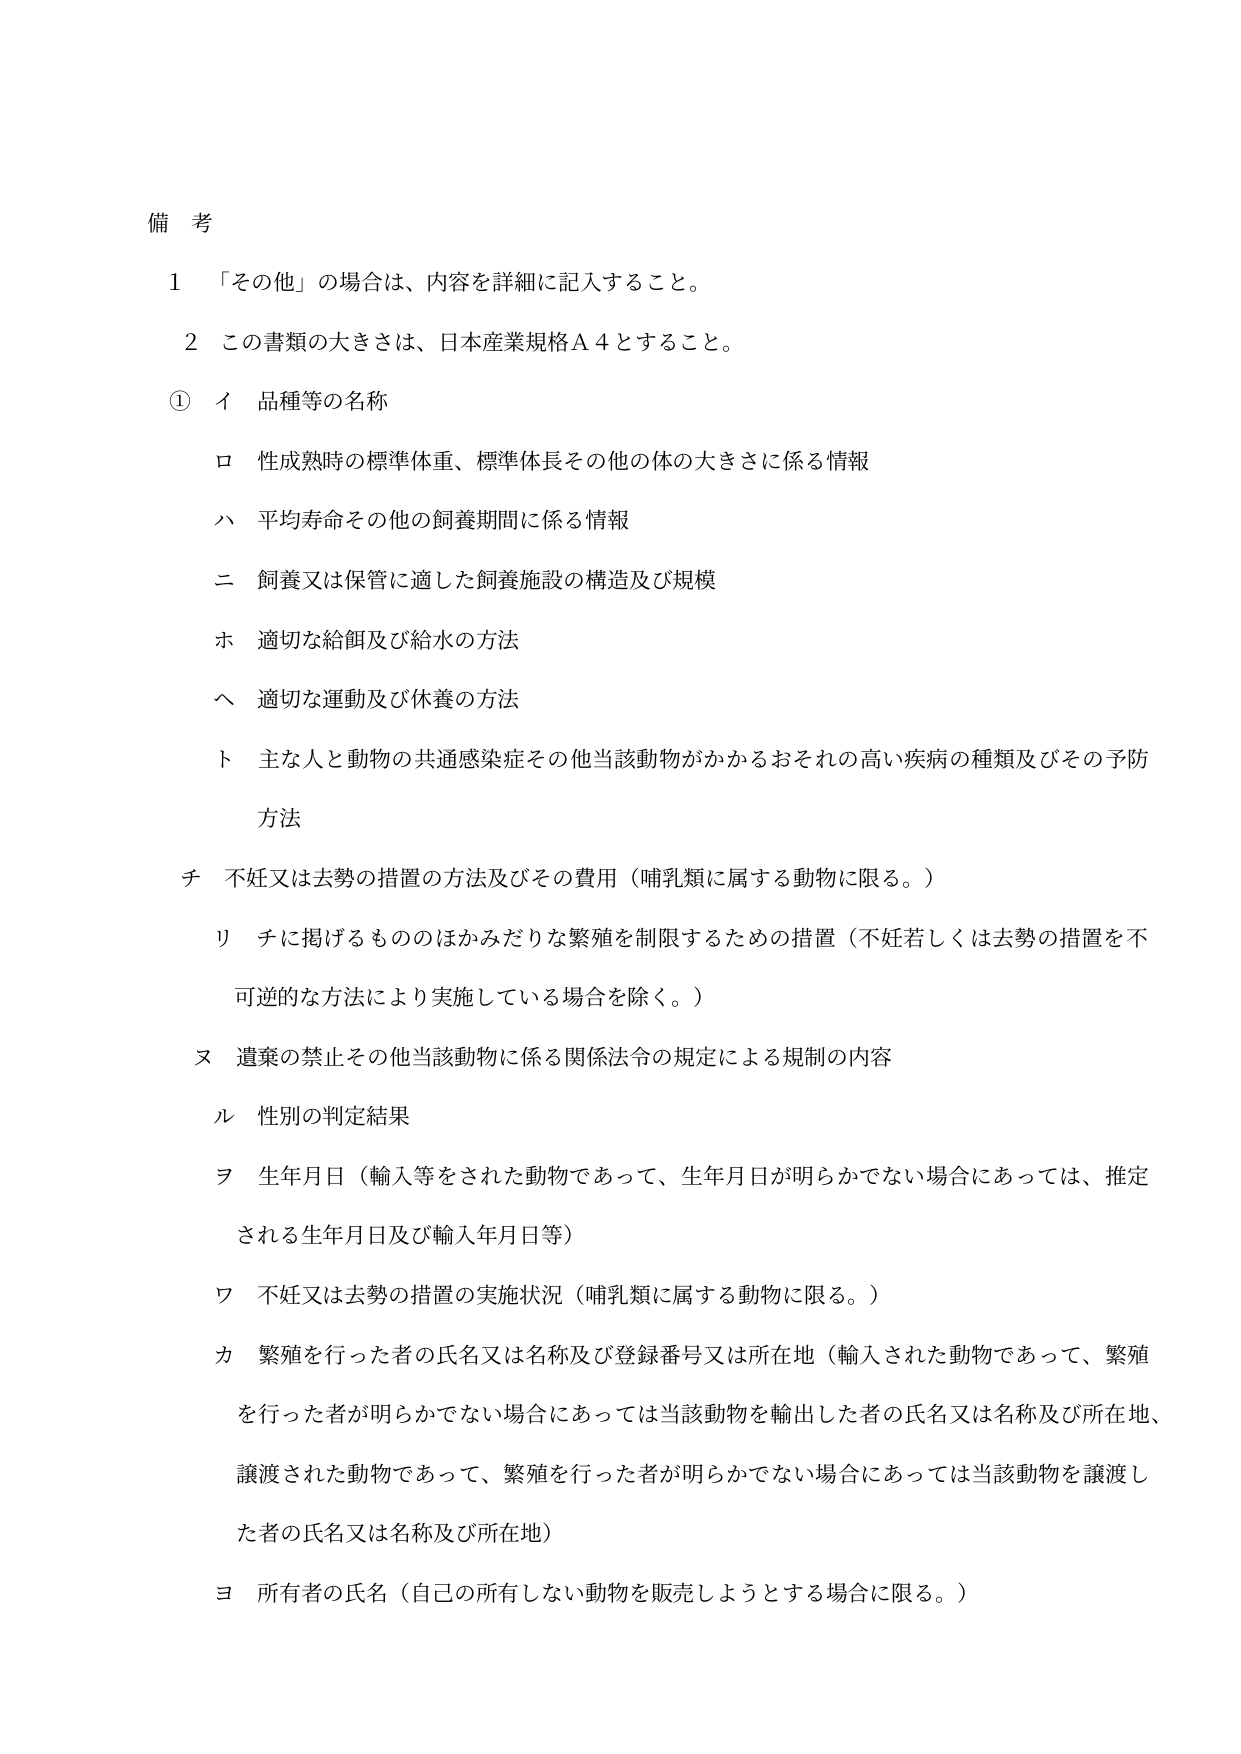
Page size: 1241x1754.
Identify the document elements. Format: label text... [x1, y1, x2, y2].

text １ 「その他」の場合は、内容を詳細に記入すること。 [148, 251, 1152, 311]
text ヌ 遺棄の禁止その他当該動物に係る関係法令の規定による規制の内容 [148, 1026, 1152, 1086]
text リ チに掲げるもののほかみだりな繁殖を制限するための措置（不妊若しくは去勢の措置を不可逆的な方法により実施している場合を除く。） [212, 907, 1152, 1026]
text ト 主な人と動物の共通感染症その他当該動物がかかるおそれの高い疾病の種類及びその予防方法 [213, 728, 1152, 847]
text ① イ 品種等の名称 [148, 371, 1152, 430]
text チ 不妊又は去勢の措置の方法及びその費用（哺乳類に属する動物に限る。） [148, 847, 1152, 907]
text ヨ 所有者の氏名（自己の所有しない動物を販売しようとする場合に限る。） [148, 1562, 1152, 1622]
text 備 考 [148, 192, 1152, 251]
text ニ 飼養又は保管に適した飼養施設の構造及び規模 [148, 549, 1152, 609]
text ２ この書類の大きさは、日本産業規格Ａ４とすること。 [148, 311, 1152, 371]
text ヘ 適切な運動及び休養の方法 [148, 668, 1152, 728]
text ホ 適切な給餌及び給水の方法 [148, 609, 1152, 668]
text ワ 不妊又は去勢の措置の実施状況（哺乳類に属する動物に限る。） [148, 1264, 1152, 1324]
text ハ 平均寿命その他の飼養期間に係る情報 [148, 490, 1152, 549]
text カ 繁殖を行った者の氏名又は名称及び登録番号又は所在地（輸入された動物であって、繁殖を行った者が明らかでない場合にあっては当該動物を輸出した者の氏名又は名称及び所在地、譲渡された動物であって、繁殖を行った者が明らかでない場合にあっては当該動物を譲渡した者の氏名又は名称及び所在地） [213, 1324, 1152, 1562]
text ロ 性成熟時の標準体重、標準体長その他の体の大きさに係る情報 [148, 430, 1152, 490]
text ル 性別の判定結果 [148, 1086, 1152, 1145]
text ヲ 生年月日（輸入等をされた動物であって、生年月日が明らかでない場合にあっては、推定される生年月日及び輸入年月日等） [213, 1145, 1152, 1264]
